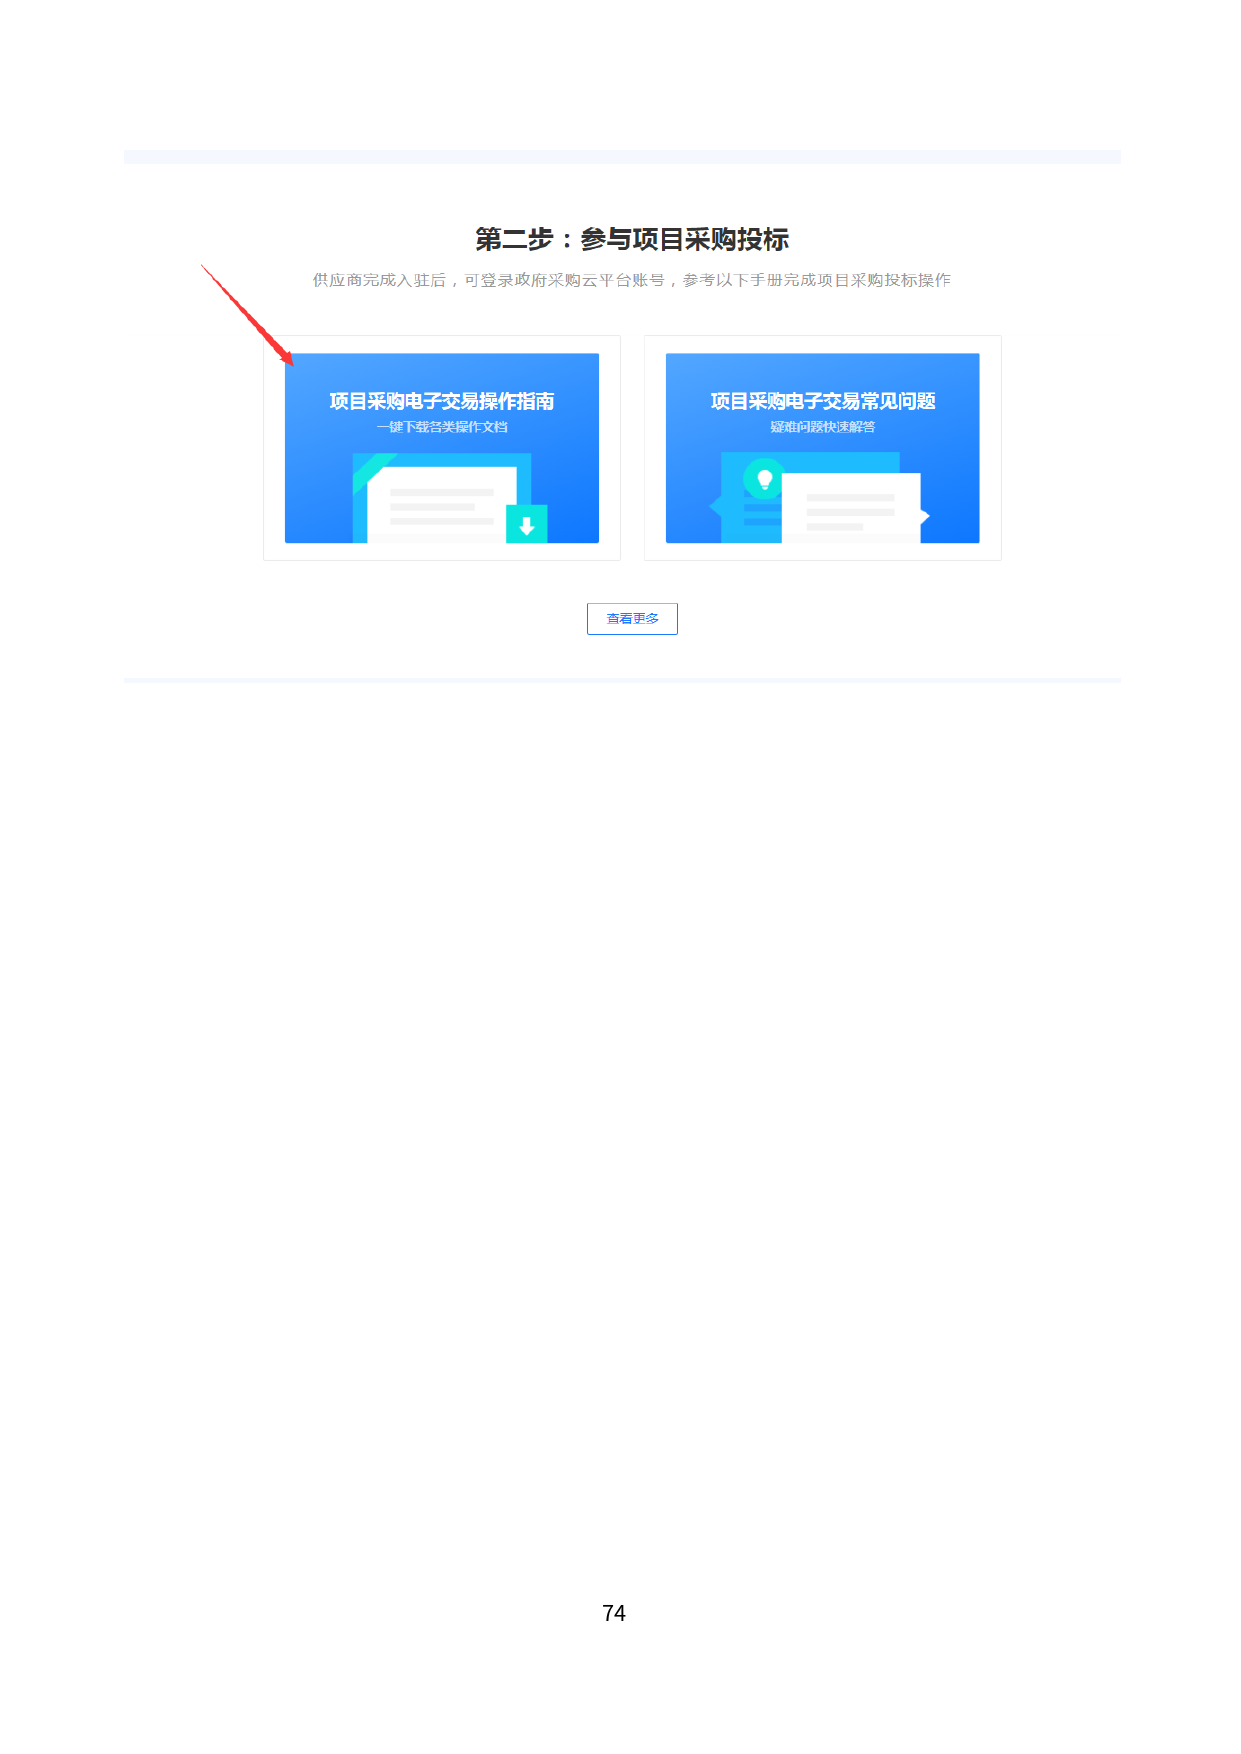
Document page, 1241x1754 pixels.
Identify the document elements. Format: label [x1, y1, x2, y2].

picture [124, 150, 1121, 683]
